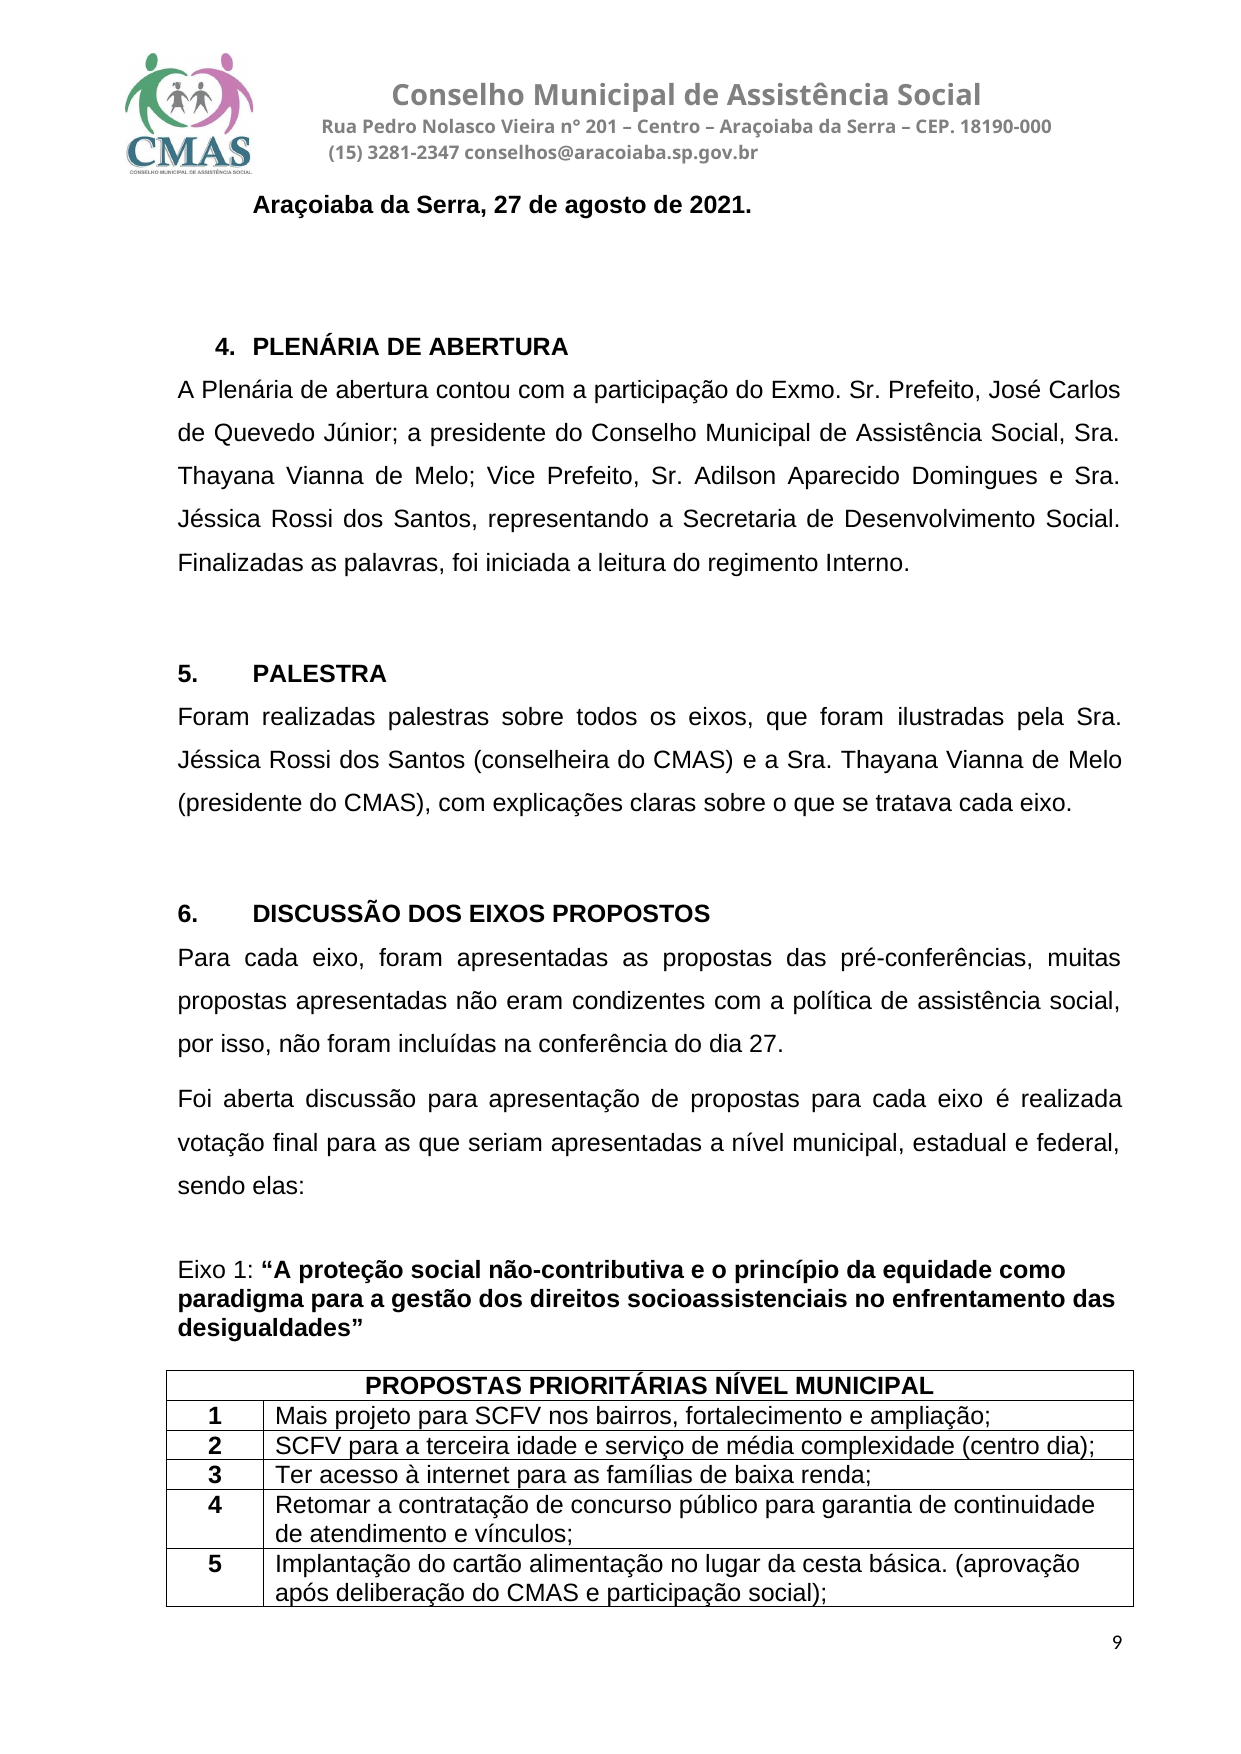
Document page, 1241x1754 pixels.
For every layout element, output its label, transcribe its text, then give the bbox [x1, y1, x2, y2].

picture [125, 53, 255, 174]
table_cell Ter acesso à internet para as famílias de baixa renda; [264, 1460, 1133, 1489]
list DISCUSSÃO DOS EIXOS PROPOSTOS [177, 899, 1122, 928]
table_cell 4 [167, 1490, 263, 1548]
text A Plenária de abertura contou com a participação do Exmo. Sr. Prefeito, José Carlos de Quevedo Júnior; a presidente do Conselho Municipal de Assistência Social, Sra. Thayana Vianna de Melo; Vice Prefeito, Sr. Adilson Aparecido Domingues e Sra. Jéssica Rossi dos Santos, representando a Secretaria de Desenvolvimento Social. Finalizadas as palavras, foi iniciada a leitura do regimento Interno. [177, 375, 1122, 576]
table_cell Retomar a contratação de concurso público para garantia de continuidade de atendimento e vínculos; [264, 1490, 1133, 1548]
text Eixo 1: “A proteção social não-contributiva e o princípio da equidade como paradigma para a gestão dos direitos socioassistenciais no enfrentamento das desigualdades” [177, 1255, 1122, 1341]
table_cell 1 [167, 1401, 263, 1429]
text Foi aberta discussão para apresentação de propostas para cada eixo é realizada votação final para as que seriam apresentadas a nível municipal, estadual e federal, sendo elas: [177, 1084, 1122, 1199]
table_cell 3 [167, 1460, 263, 1489]
text Para cada eixo, foram apresentadas as propostas das pré-conferências, muitas propostas apresentadas não eram condizentes com a política de assistência social, por isso, não foram incluídas na conferência do dia 27. [177, 942, 1122, 1057]
list PLENÁRIA DE ABERTURA [215, 332, 1122, 361]
table_header PROPOSTAS PRIORITÁRIAS NÍVEL MUNICIPAL [167, 1371, 1133, 1400]
table_cell SCFV para a terceira idade e serviço de média complexidade (centro dia); [264, 1431, 1133, 1459]
table_cell Mais projeto para SCFV nos bairros, fortalecimento e ampliação; [264, 1401, 1133, 1429]
table_cell 5 [167, 1549, 263, 1606]
text Araçoiaba da Serra, 27 de agosto de 2021. [177, 190, 1122, 219]
table_cell Implantação do cartão alimentação no lugar da cesta básica. (aprovação após deliberação do CMAS e participação social); [264, 1549, 1133, 1606]
list PALESTRA [177, 659, 1122, 687]
table_cell 2 [167, 1431, 263, 1459]
text Foram realizadas palestras sobre todos os eixos, que foram ilustradas pela Sra. Jéssica Rossi dos Santos (conselheira do CMAS) e a Sra. Thayana Vianna de Melo (presidente do CMAS), com explicações claras sobre o que se tratava cada eixo. [177, 702, 1122, 817]
